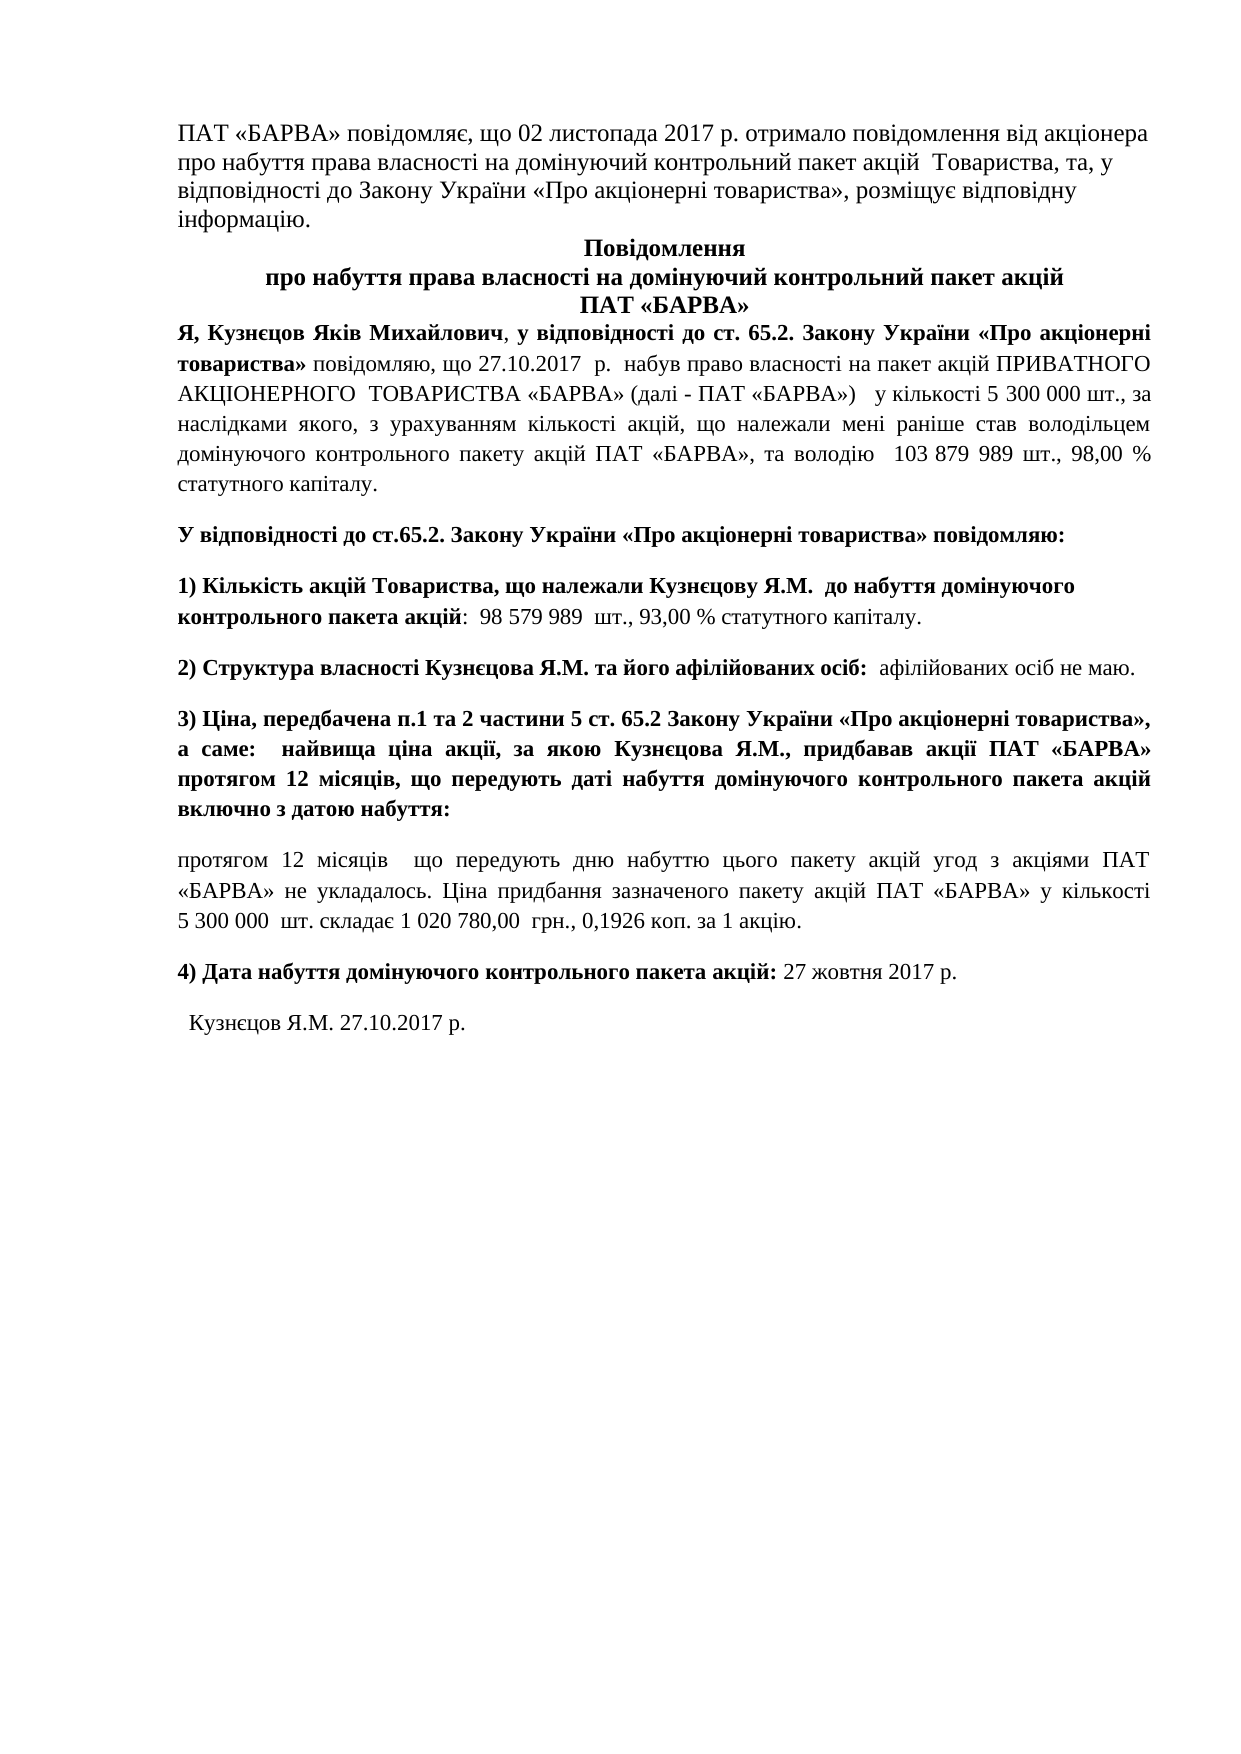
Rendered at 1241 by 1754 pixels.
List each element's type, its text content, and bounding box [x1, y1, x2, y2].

text 1) Кількість акцій Товариства, що належали Кузнєцову Я.М. до набуття домінуючого контрольного пакета акцій: 98 579 989 шт., 93,00 % статутного капіталу. [177, 572, 1152, 629]
text протягом 12 місяців що передують дню набуттю цього пакету акцій угод з акціями ПАТ «БАРВА» не укладалось. Ціна придбання зазначеного пакету акцій ПАТ «БАРВА» у кількості 5 300 000 шт. складає 1 020 780,00 грн., 0,1926 коп. за 1 акцію. [177, 846, 1152, 933]
text Кузнєцов Я.М. 27.10.2017 р. [177, 1009, 1152, 1035]
text ПАТ «БАРВА» [177, 291, 1152, 319]
text про набуття права власності на домінуючий контрольний пакет акцій [177, 262, 1152, 291]
text 4) Дата набуття домінуючого контрольного пакета акцій: 27 жовтня 2017 р. [177, 958, 1152, 984]
text 3) Ціна, передбачена п.1 та 2 частини 5 ст. 65.2 Закону України «Про акціонерні товариства», а саме: найвища ціна акції, за якою Кузнєцова Я.М., придбавав акції ПАТ «БАРВА» протягом 12 місяців, що передують даті набуття домінуючого контрольного пакета акцій включно з датою набуття: [177, 705, 1152, 822]
text Повідомлення [177, 233, 1152, 262]
text У відповідності до ст.65.2. Закону України «Про акціонерні товариства» повідомляю: [177, 521, 1152, 548]
text 2) Структура власності Кузнєцова Я.М. та його афілійованих осіб: афілійованих осіб не маю. [177, 654, 1152, 680]
text ПАТ «БАРВА» повідомляє, що 02 листопада 2017 р. отримало повідомлення від акціонера про набуття права власності на домінуючий контрольний пакет акцій Товариства, та, у відповідності до Закону України «Про акціонерні товариства», розміщує відповідну інформацію. [177, 118, 1152, 233]
text Я, Кузнєцов Яків Михайлович, у відповідності до ст. 65.2. Закону України «Про акціонерні товариства» повідомляю, що 27.10.2017 р. набув право власності на пакет акцій ПРИВАТНОГО АКЦІОНЕРНОГО ТОВАРИСТВА «БАРВА» (далі - ПАТ «БАРВА») у кількості 5 300 000 шт., за наслідками якого, з урахуванням кількості акцій, що належали мені раніше став володільцем домінуючого контрольного пакету акцій ПАТ «БАРВА», та володію 103 879 989 шт., 98,00 % статутного капіталу. [177, 319, 1152, 497]
